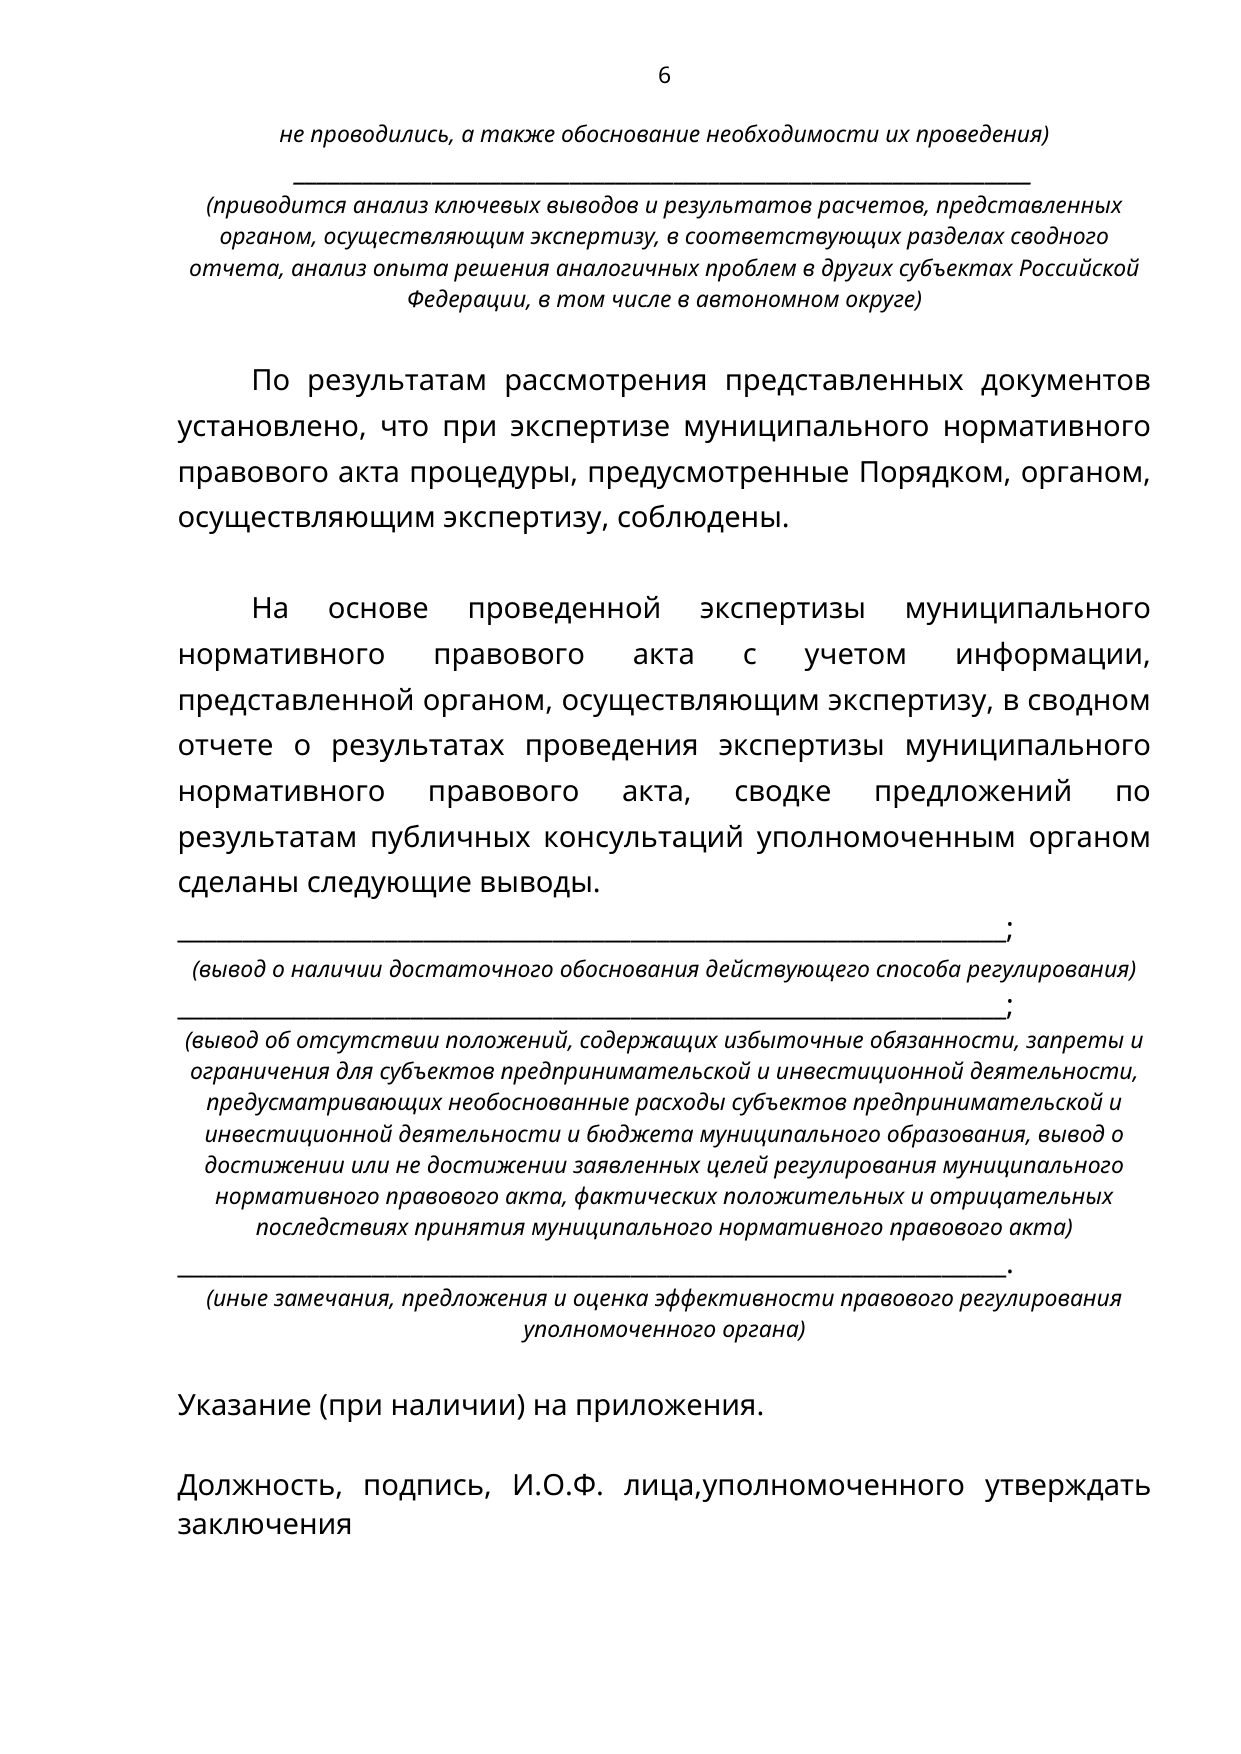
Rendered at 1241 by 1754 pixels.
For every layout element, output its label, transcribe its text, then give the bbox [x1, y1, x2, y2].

text ________________________________________________________________ [177, 149, 1152, 189]
text Указание (при наличии) на приложения. [177, 1384, 1152, 1424]
text (вывод об отсутствии положений, содержащих избыточные обязанности, запреты и ограничения для субъектов предпринимательской и инвестиционной деятельности, предусматривающих необоснованные расходы субъектов предпринимательской и инвестиционной деятельности и бюджета муниципального образования, вывод о достижении или не достижении заявленных целей регулирования муниципального нормативного правового акта, фактических положительных и отрицательных последствиях принятия муниципального нормативного правового акта) [177, 1024, 1152, 1242]
text На основе проведенной экспертизы муниципального нормативного правового акта с учетом информации, представленной органом, осуществляющим экспертизу, в сводном отчете о результатах проведения экспертизы муниципального нормативного правового акта, сводке предложений по результатам публичных консультаций уполномоченным органом сделаны следующие выводы. [177, 588, 1152, 901]
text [177, 118, 1152, 149]
text Должность, подпись, И.О.Ф. лица,уполномоченного утверждать заключения [177, 1464, 1152, 1543]
text ________________________________________________________________; [177, 984, 1152, 1024]
text По результатам рассмотрения представленных документов установлено, что при экспертизе муниципального нормативного правового акта процедуры, предусмотренные Порядком, органом, осуществляющим экспертизу, соблюдены. [177, 360, 1152, 536]
text ________________________________________________________________. [177, 1242, 1152, 1282]
text (приводится анализ ключевых выводов и результатов расчетов, представленных органом, осуществляющим экспертизу, в соответствующих разделах сводного отчета, анализ опыта решения аналогичных проблем в других субъектах Российской Федерации, в том числе в автономном округе) [177, 189, 1152, 314]
text (вывод о наличии достаточного обоснования действующего способа регулирования) [177, 953, 1152, 984]
text (иные замечания, предложения и оценка эффективности правового регулирования уполномоченного органа) [177, 1282, 1152, 1345]
text ________________________________________________________________; [177, 907, 1152, 947]
